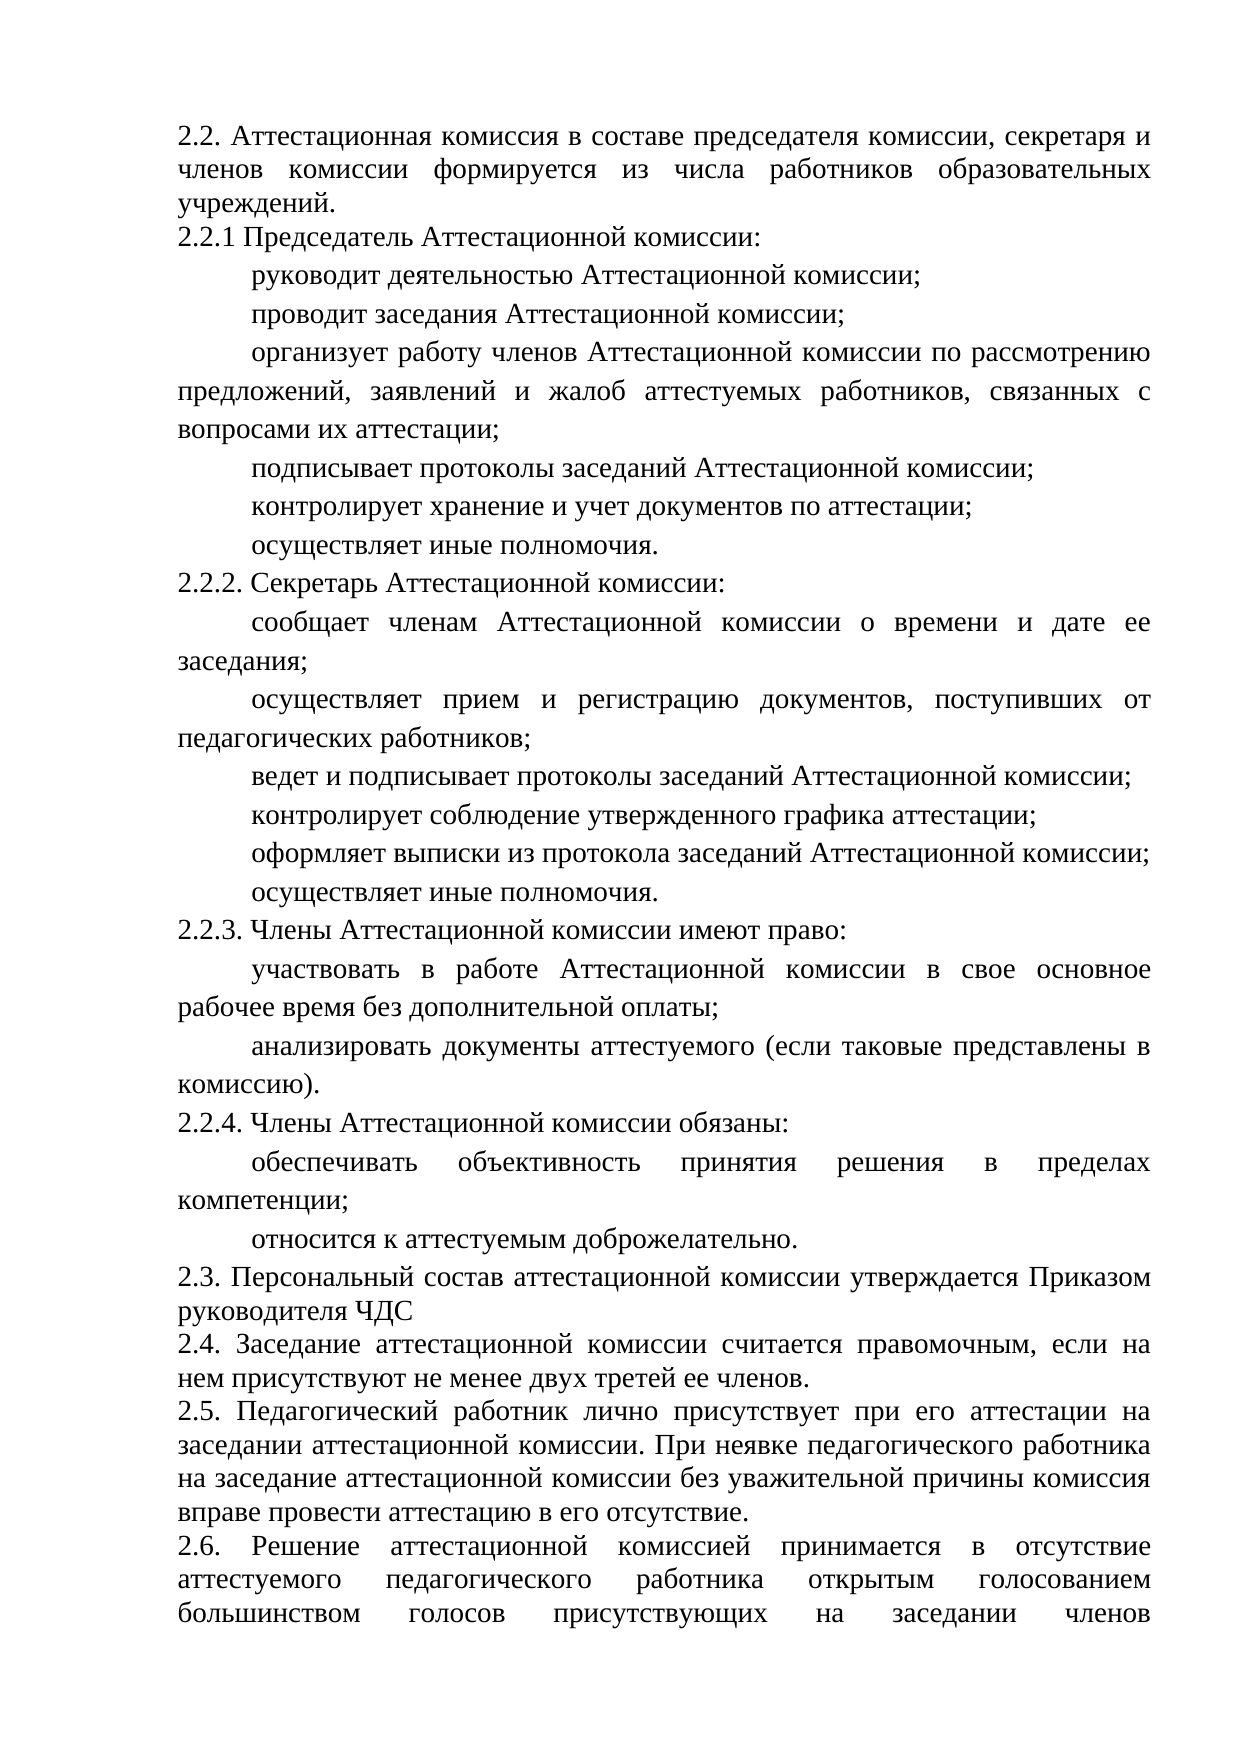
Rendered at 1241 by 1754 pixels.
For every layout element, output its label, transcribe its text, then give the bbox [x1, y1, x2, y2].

text осуществляет иные полномочия. [177, 527, 1152, 561]
text проводит заседания Аттестационной комиссии; [177, 296, 1152, 329]
text организует работу членов Аттестационной комиссии по рассмотрению предложений, заявлений и жалоб аттестуемых работников, связанных с вопросами их аттестации; [177, 334, 1152, 445]
text анализировать документы аттестуемого (если таковые представлены в комиссию). [177, 1028, 1152, 1100]
text 2.5. Педагогический работник лично присутствует при его аттестации на заседании аттестационной комиссии. При неявке педагогического работника на заседание аттестационной комиссии без уважительной причины комиссия вправе провести аттестацию в его отсутствие. [177, 1393, 1152, 1528]
text сообщает членам Аттестационной комиссии о времени и дате ее заседания; [177, 604, 1152, 676]
text 2.2.1 Председатель Аттестационной комиссии: [177, 219, 1152, 252]
text 2.2.3. Члены Аттестационной комиссии имеют право: [177, 912, 1152, 946]
text оформляет выписки из протокола заседаний Аттестационной комиссии; [177, 835, 1152, 869]
text контролирует хранение и учет документов по аттестации; [177, 488, 1152, 522]
text участвовать в работе Аттестационной комиссии в свое основное рабочее время без дополнительной оплаты; [177, 951, 1152, 1023]
text осуществляет прием и регистрацию документов, поступивших от педагогических работников; [177, 681, 1152, 753]
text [177, 1528, 1152, 1628]
text 2.2.2. Секретарь Аттестационной комиссии: [177, 566, 1152, 599]
text ведет и подписывает протоколы заседаний Аттестационной комиссии; [177, 758, 1152, 792]
text 2.4. Заседание аттестационной комиссии считается правомочным, если на нем присутствуют не менее двух третей ее членов. [177, 1326, 1152, 1393]
text 2.2.4. Члены Аттестационной комиссии обязаны: [177, 1105, 1152, 1139]
text 2.3. Персональный состав аттестационной комиссии утверждается Приказом руководителя ЧДС [177, 1259, 1152, 1326]
text руководит деятельностью Аттестационной комиссии; [177, 257, 1152, 291]
text контролирует соблюдение утвержденного графика аттестации; [177, 797, 1152, 830]
text подписывает протоколы заседаний Аттестационной комиссии; [177, 450, 1152, 483]
text обеспечивать объективность принятия решения в пределах компетенции; [177, 1144, 1152, 1216]
text 2.2. Аттестационная комиссия в составе председателя комиссии, секретаря и членов комиссии формируется из числа работников образовательных учреждений. [177, 118, 1152, 219]
text относится к аттестуемым доброжелательно. [177, 1221, 1152, 1254]
text осуществляет иные полномочия. [177, 874, 1152, 907]
